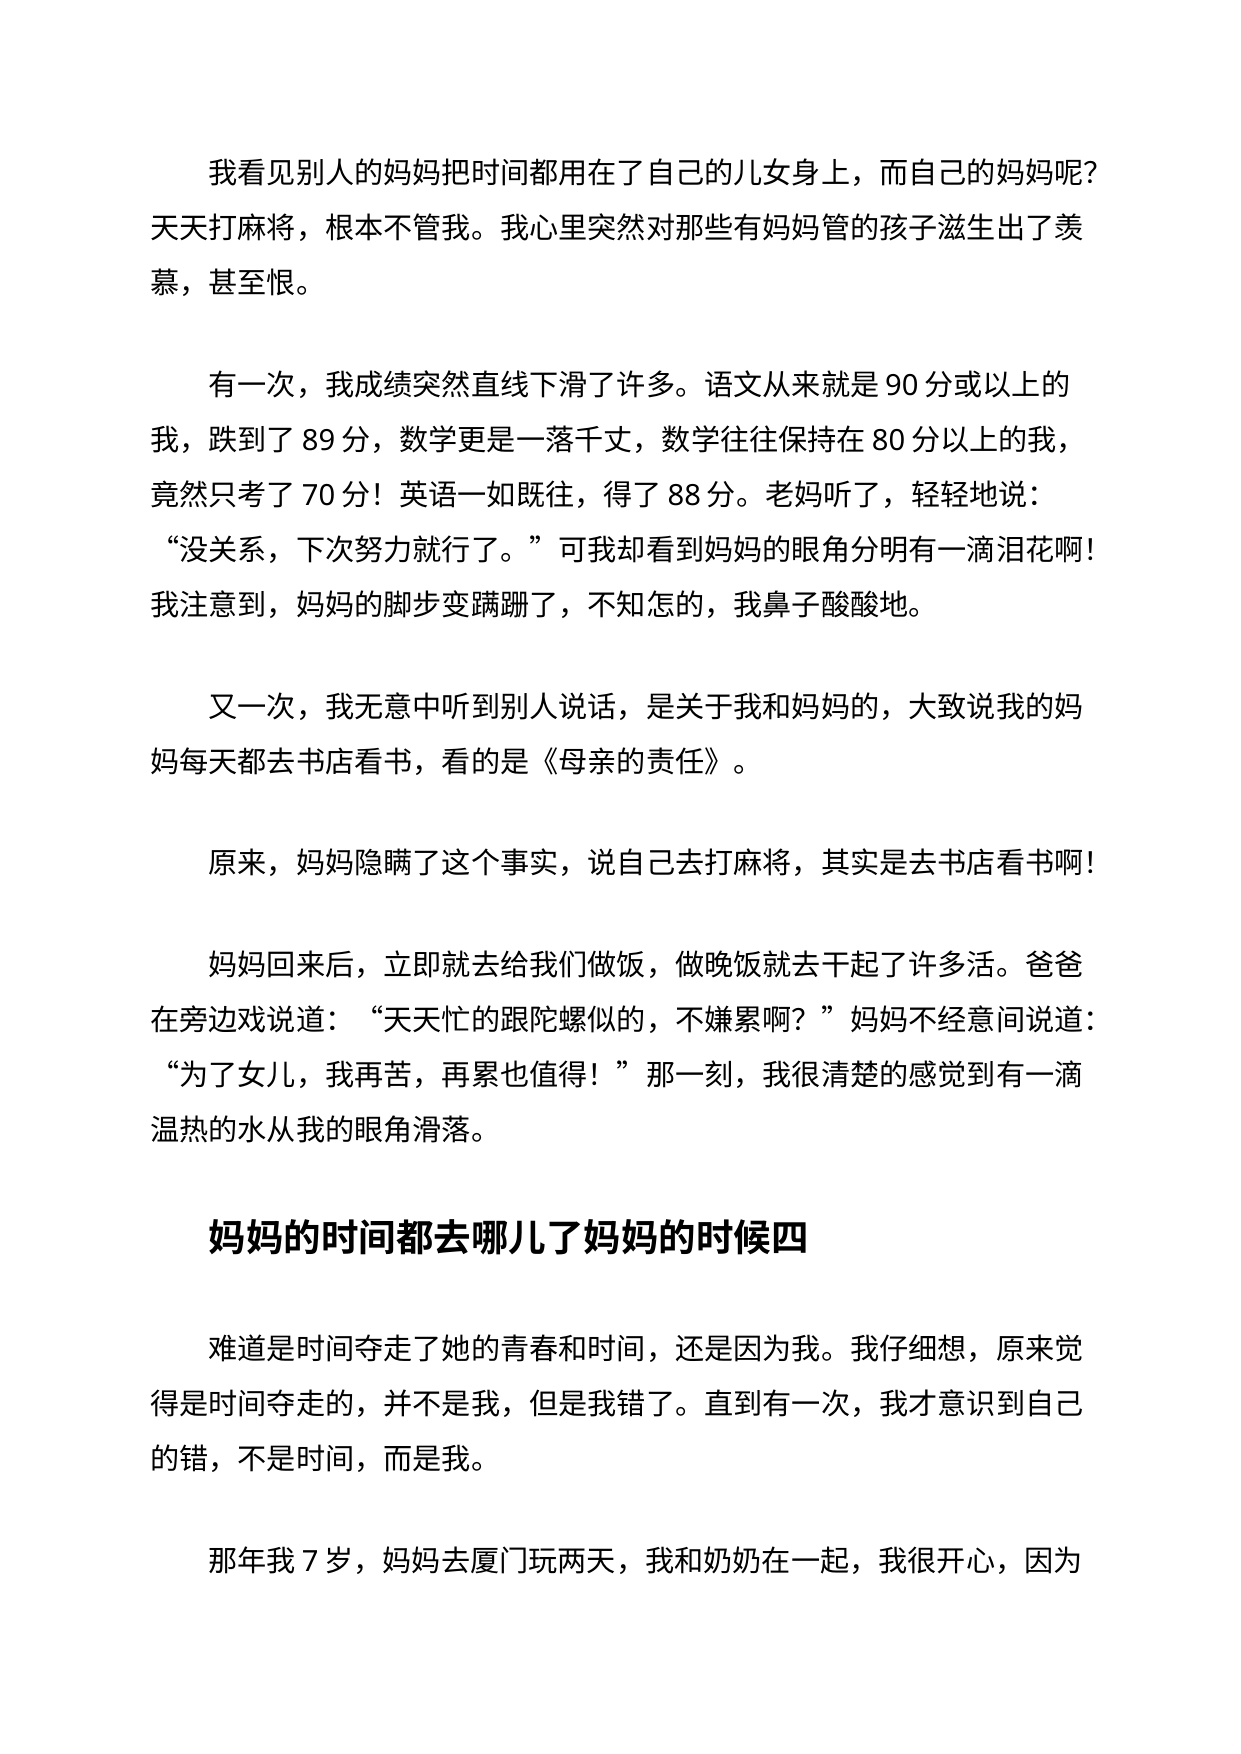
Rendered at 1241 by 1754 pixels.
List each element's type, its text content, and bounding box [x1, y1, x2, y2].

text 妈妈的时间都去哪儿了妈妈的时候四 [150, 1208, 1090, 1262]
text 我看见别人的妈妈把时间都用在了自己的儿女身上，而自己的妈妈呢？天天打麻将，根本不管我。我心里突然对那些有妈妈管的孩子滋生出了羡慕，甚至恨。 [150, 150, 1090, 302]
text 原来，妈妈隐瞒了这个事实，说自己去打麻将，其实是去书店看书啊！ [150, 840, 1090, 882]
text 又一次，我无意中听到别人说话，是关于我和妈妈的，大致说我的妈妈每天都去书店看书，看的是《母亲的责任》。 [150, 683, 1090, 780]
text 有一次，我成绩突然直线下滑了许多。语文从来就是90分或以上的我，跌到了89分，数学更是一落千丈，数学往往保持在80分以上的我，竟然只考了70分！英语一如既往，得了88分。老妈听了，轻轻地说：“没关系，下次努力就行了。”可我却看到妈妈的眼角分明有一滴泪花啊！我注意到，妈妈的脚步变蹒跚了，不知怎的，我鼻子酸酸地。 [150, 362, 1090, 624]
text 难道是时间夺走了她的青春和时间，还是因为我。我仔细想，原来觉得是时间夺走的，并不是我，但是我错了。直到有一次，我才意识到自己的错，不是时间，而是我。 [150, 1326, 1090, 1478]
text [150, 1537, 1090, 1579]
text 妈妈回来后，立即就去给我们做饭，做晚饭就去干起了许多活。爸爸在旁边戏说道：“天天忙的跟陀螺似的，不嫌累啊？”妈妈不经意间说道：“为了女儿，我再苦，再累也值得！”那一刻，我很清楚的感觉到有一滴温热的水从我的眼角滑落。 [150, 942, 1090, 1149]
